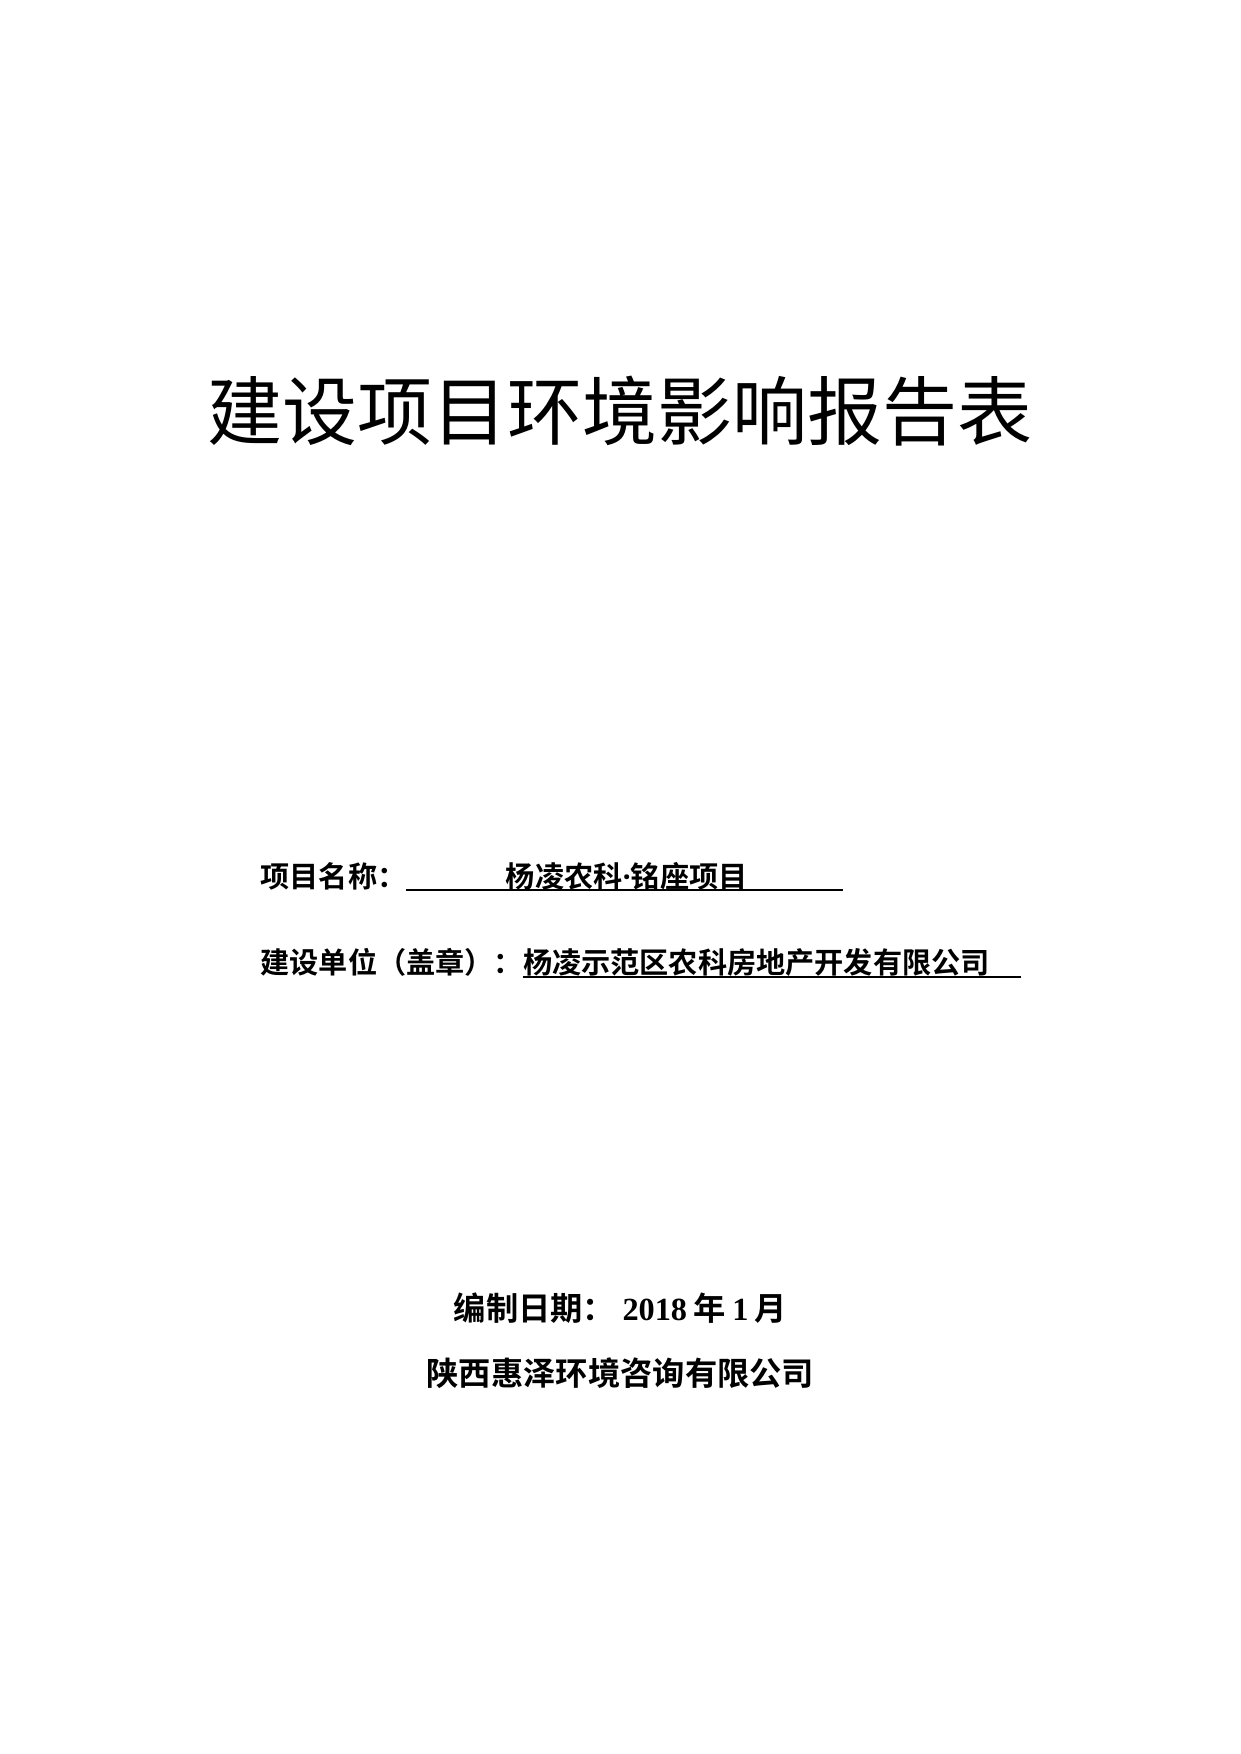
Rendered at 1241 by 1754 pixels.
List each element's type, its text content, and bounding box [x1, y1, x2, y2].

text 项目名称： 杨凌农科·铭座项目 [187, 842, 1053, 907]
text 编制日期： 2018年1月 [187, 1274, 1053, 1339]
text 陕西惠泽环境咨询有限公司 [187, 1339, 1053, 1404]
text 建设项目环境影响报告表 [187, 342, 1053, 472]
text 建设单位（盖章）：杨凌示范区农科房地产开发有限公司 [187, 928, 1053, 993]
